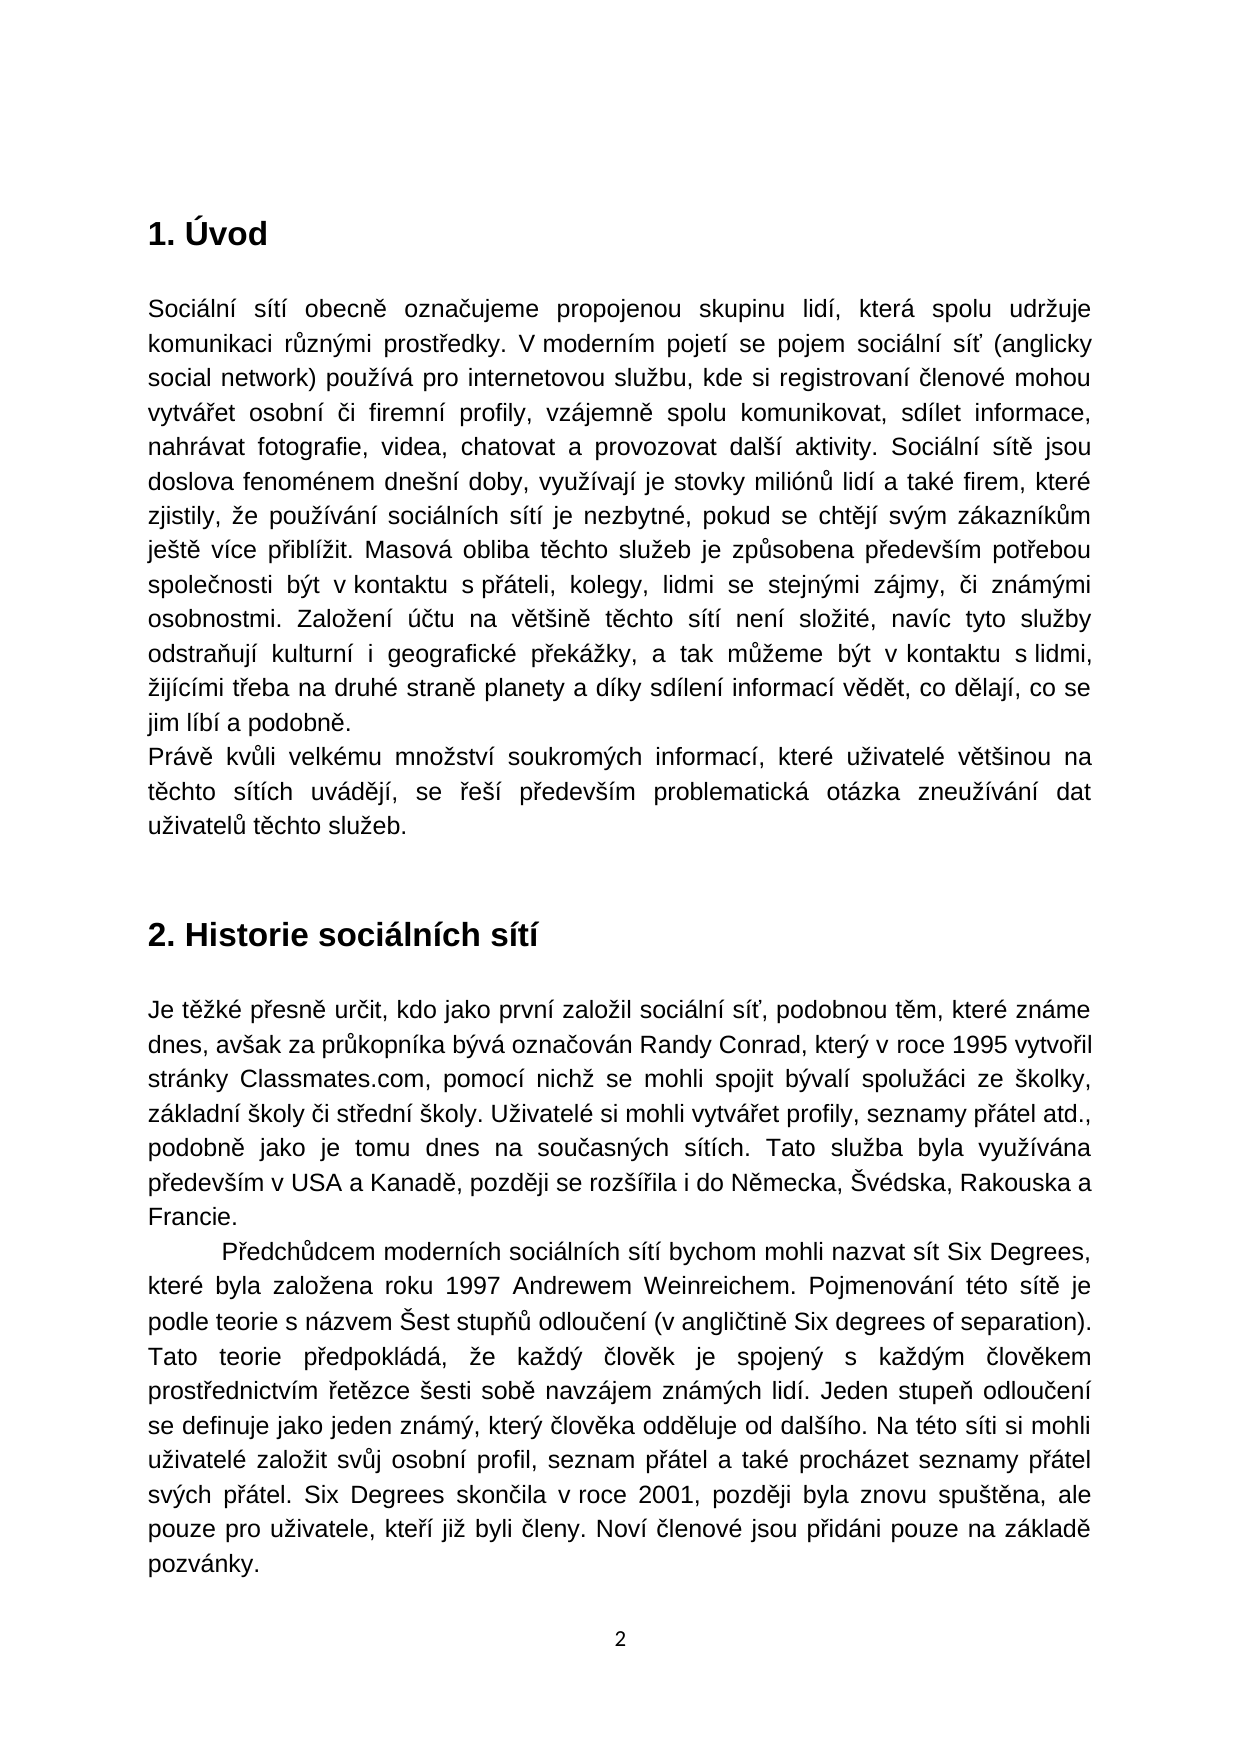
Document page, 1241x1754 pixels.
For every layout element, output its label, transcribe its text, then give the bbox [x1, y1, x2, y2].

text Sociální sítí obecně označujeme propojenou skupinu lidí, která spolu udržuje komunikaci různými prostředky. V moderním pojetí se pojem sociální síť (anglicky social network) používá pro internetovou službu, kde si registrovaní členové mohou vytvářet osobní či firemní profily, vzájemně spolu komunikovat, sdílet informace, nahrávat fotografie, videa, chatovat a provozovat další aktivity. Sociální sítě jsou doslova fenoménem dnešní doby, využívají je stovky miliónů lidí a také firem, které zjistily, že používání sociálních sítí je nezbytné, pokud se chtějí svým zákazníkům ještě více přiblížit. Masová obliba těchto služeb je způsobena především potřebou společnosti být v kontaktu s přáteli, kolegy, lidmi se stejnými zájmy, či známými osobnostmi. Založení účtu na většině těchto sítí není složité, navíc tyto služby odstraňují kulturní i geografické překážky, a tak můžeme být v kontaktu s lidmi, žijícími třeba na druhé straně planety a díky sdílení informací vědět, co dělají, co se jim líbí a podobně. [148, 294, 1093, 737]
text Právě kvůli velkému množství soukromých informací, které uživatelé většinou na těchto sítích uvádějí, se řeší především problematická otázka zneužívání dat uživatelů těchto služeb. [148, 742, 1093, 840]
text Předchůdcem moderních sociálních sítí bychom mohli nazvat sít Six Degrees, které byla založena roku 1997 Andrewem Weinreichem. Pojmenování této sítě je podle teorie s názvem Šest stupňů odloučení (v angličtině Six degrees of separation). Tato teorie předpokládá, že každý člověk je spojený s každým člověkem prostřednictvím řetězce šesti sobě navzájem známých lidí. Jeden stupeň odloučení se definuje jako jeden známý, který člověka odděluje od dalšího. Na této síti si mohli uživatelé založit svůj osobní profil, seznam přátel a také procházet seznamy přátel svých přátel. Six Degrees skončila v roce 2001, později byla znovu spuštěna, ale pouze pro uživatele, kteří již byli členy. Noví členové jsou přidáni pouze na základě pozvánky. [148, 1237, 1093, 1376]
text Je těžké přesně určit, kdo jako první založil sociální síť, podobnou těm, které známe dnes, avšak za průkopníka bývá označován Randy Conrad, který v roce 1995 vytvořil stránky Classmates.com, pomocí nichž se mohli spojit bývalí spolužáci ze školky, základní školy či střední školy. Uživatelé si mohli vytvářet profily, seznamy přátel atd., podobně jako je tomu dnes na současných sítích. Tato služba byla využívána především v USA a Kanadě, později se rozšířila i do Německa, Švédska, Rakouska a Francie. [148, 995, 1093, 1231]
text 1. Úvod [148, 214, 1093, 252]
text 2. Historie sociálních sítí [148, 915, 1093, 953]
